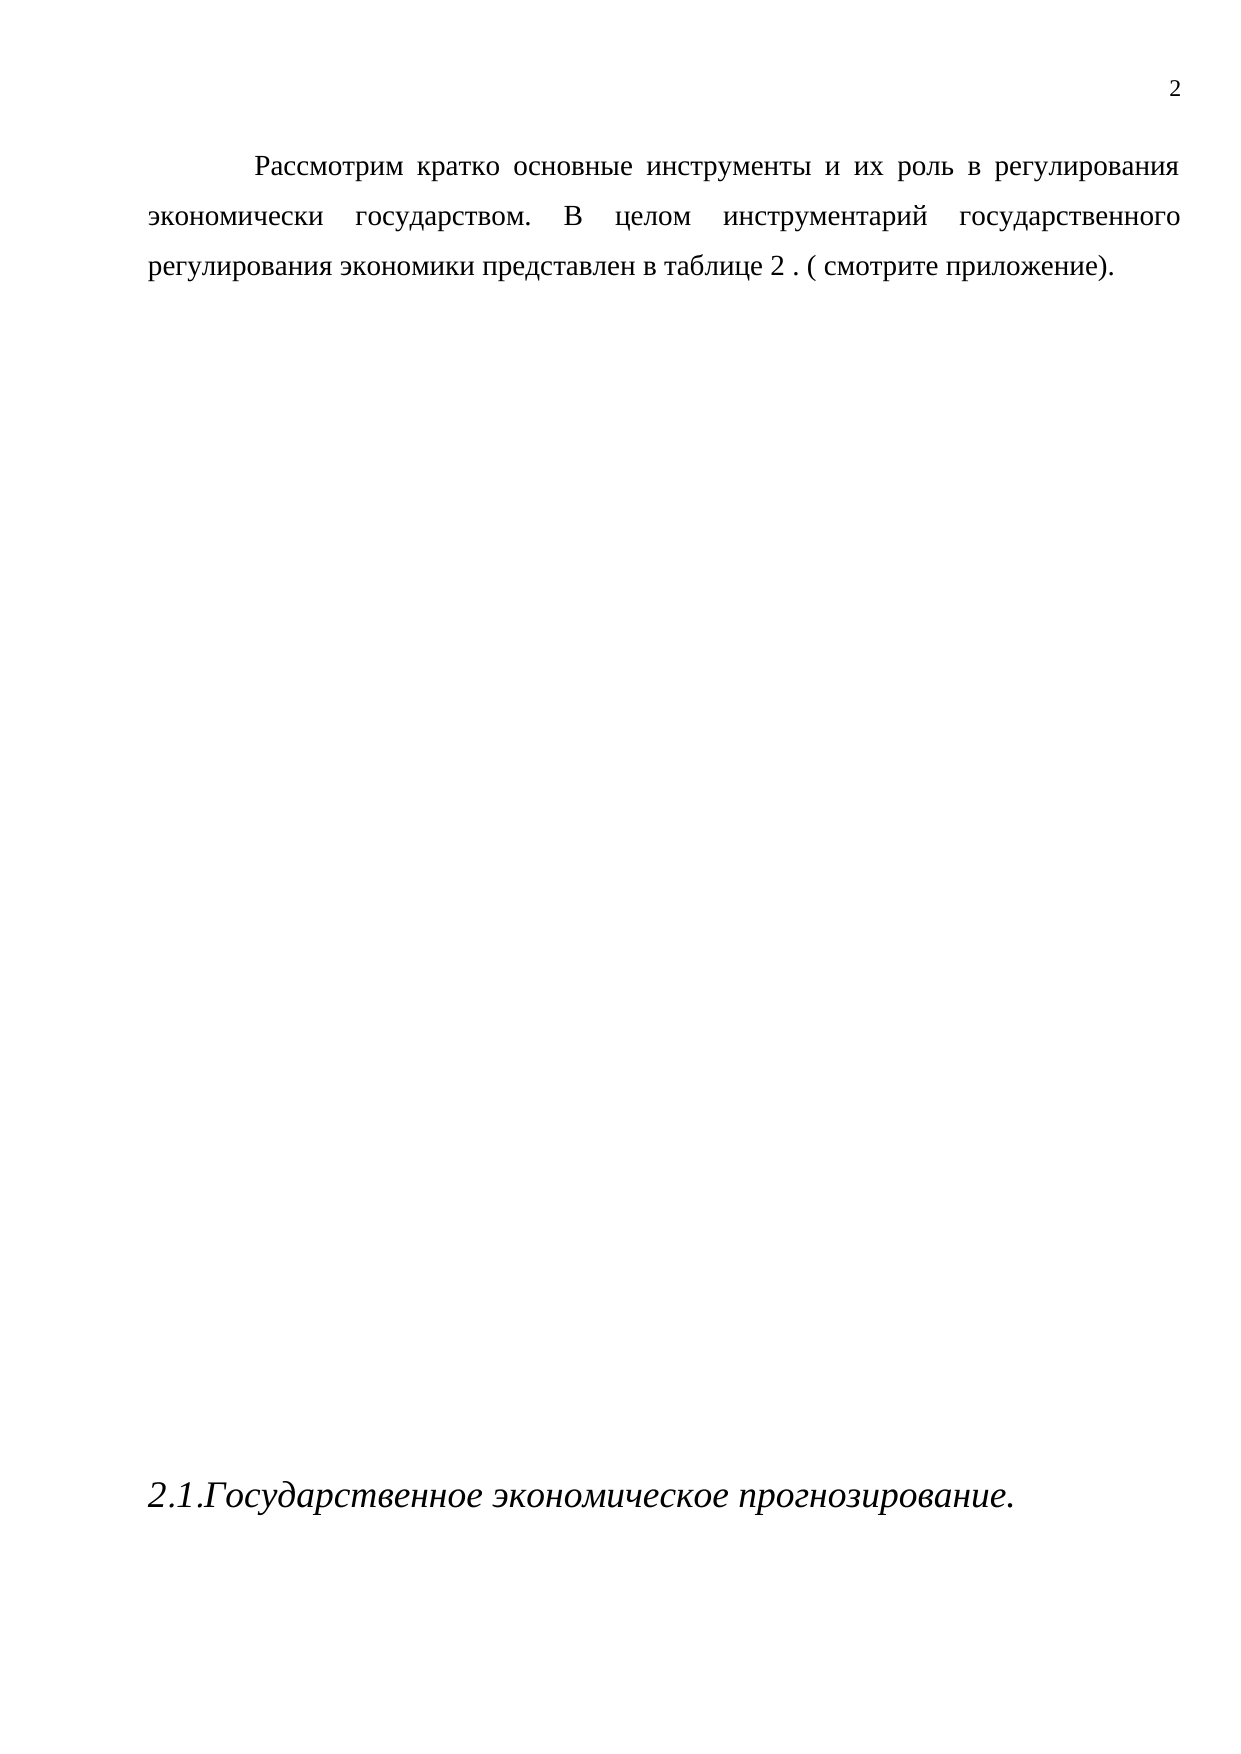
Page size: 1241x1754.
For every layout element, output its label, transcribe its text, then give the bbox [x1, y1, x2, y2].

text Рассмотрим кратко основные инструменты и их роль в регулирования экономически государством. В целом инструментарий государственного регулирования экономики представлен в таблице 2 . ( смотрите приложение). [148, 148, 1181, 282]
text 21Государственное экономическое прогнозирование. [148, 1473, 1181, 1516]
